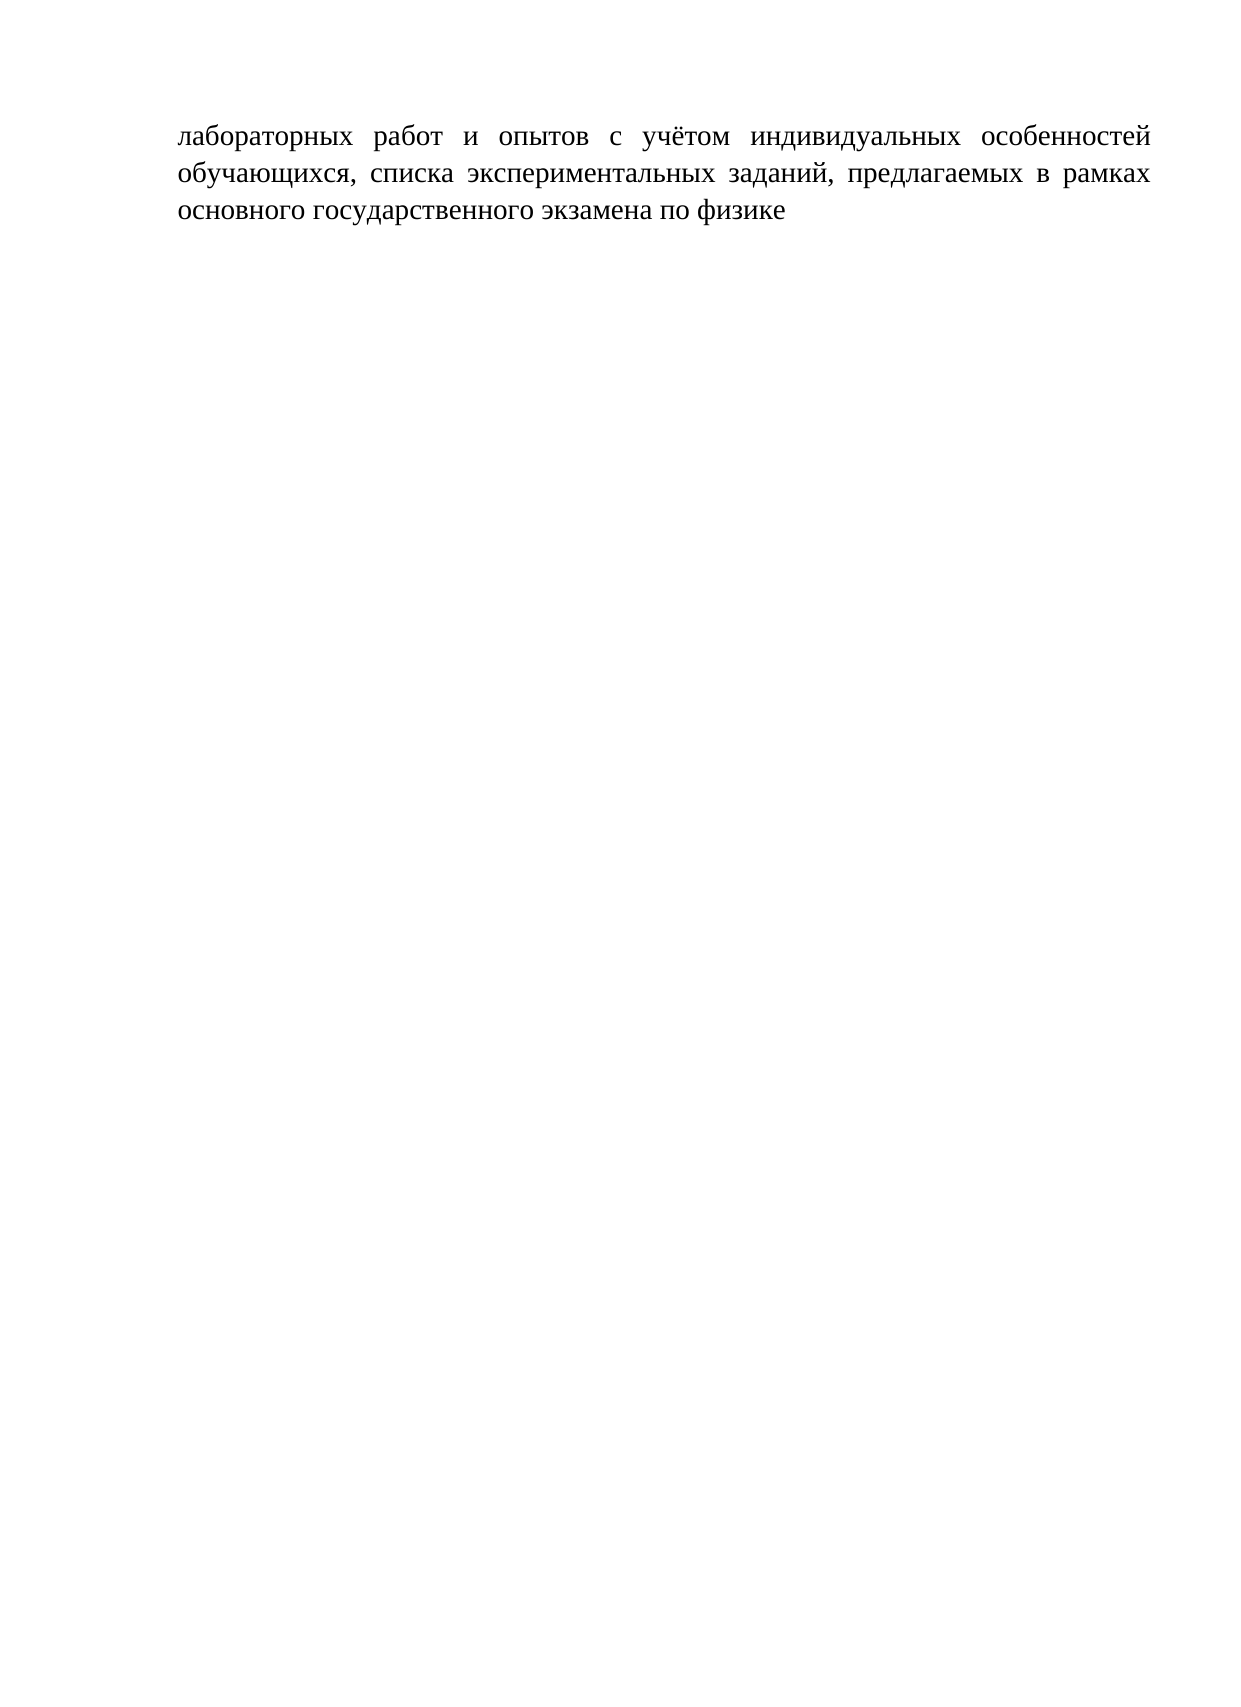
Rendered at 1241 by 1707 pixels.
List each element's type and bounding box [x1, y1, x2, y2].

text [177, 118, 1152, 225]
